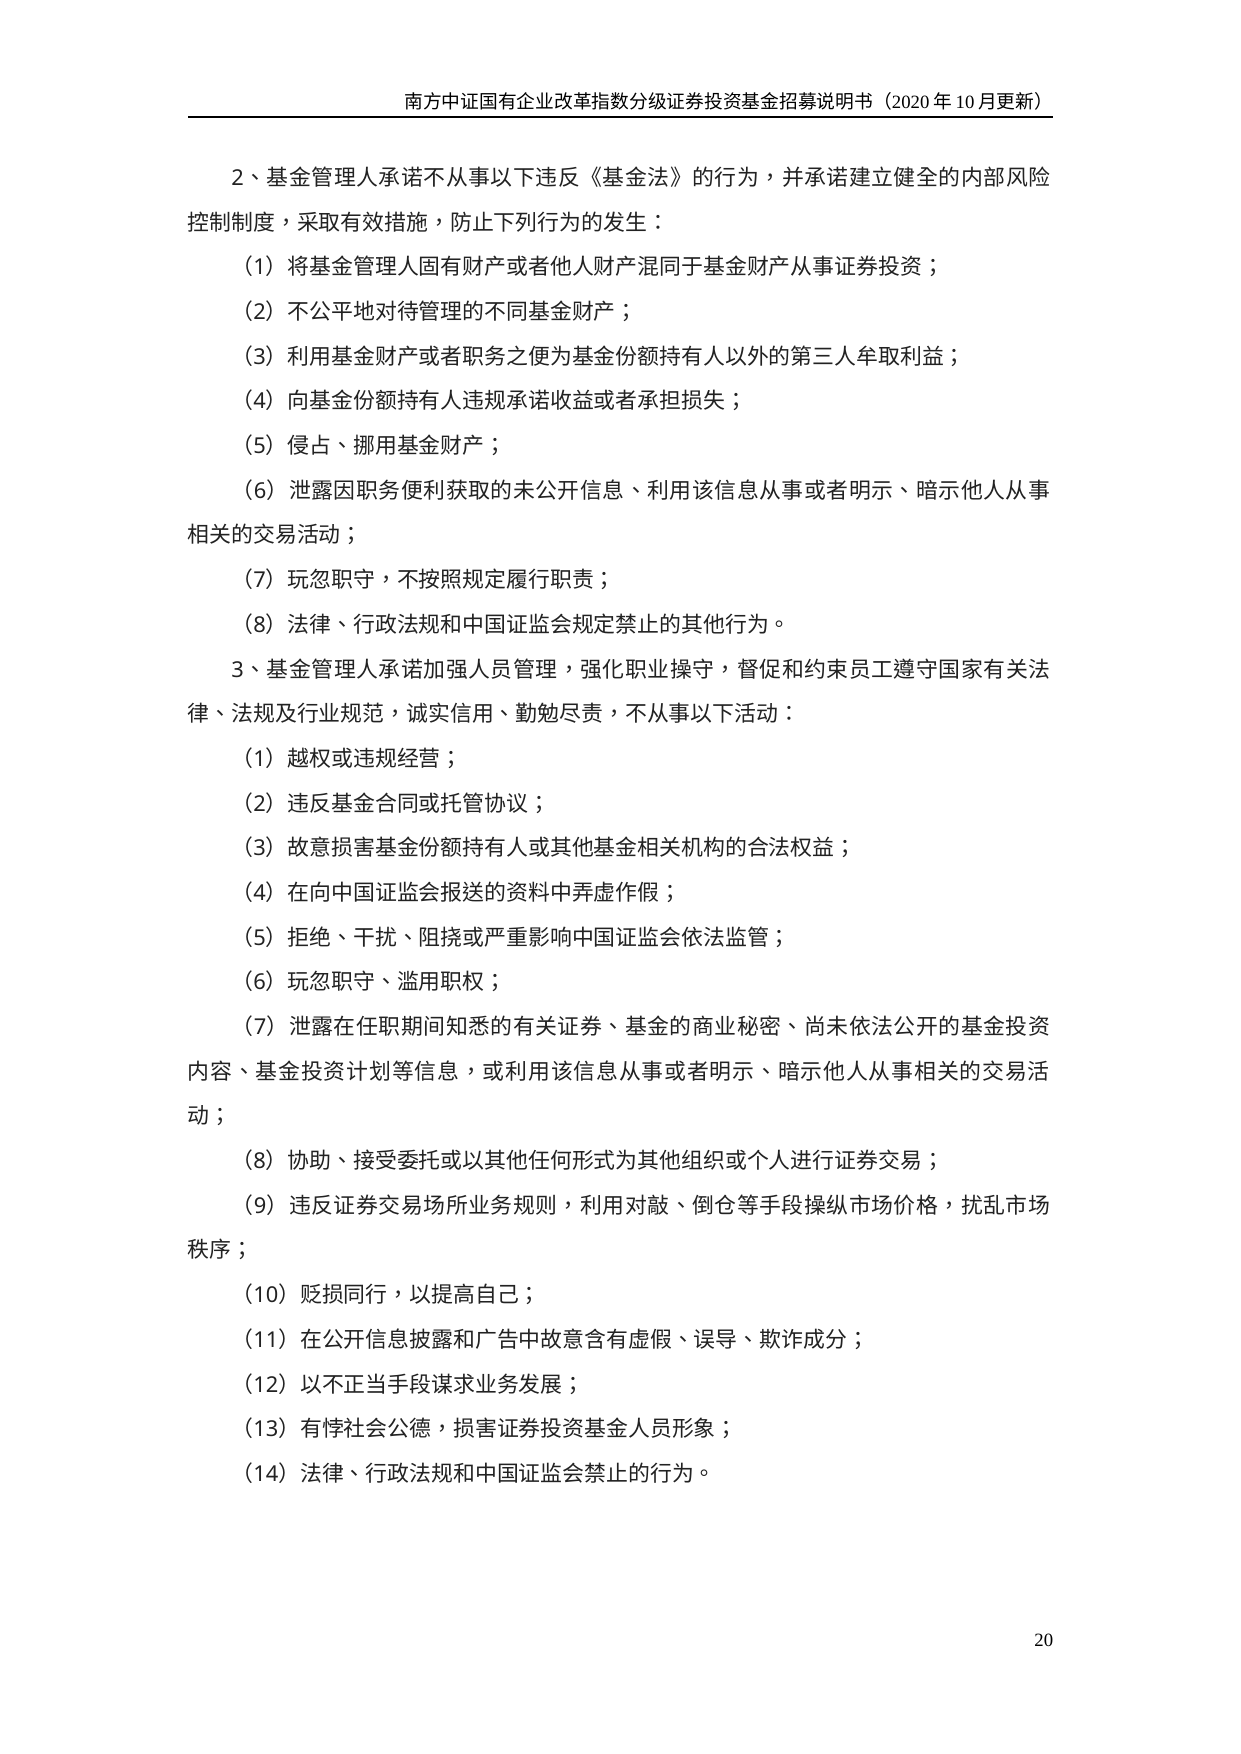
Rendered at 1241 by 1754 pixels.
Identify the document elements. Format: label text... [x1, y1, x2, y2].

text （3）利用基金财产或者职务之便为基金份额持有人以外的第三人牟取利益； [187, 341, 1053, 371]
text （7）玩忽职守，不按照规定履行职责； [187, 564, 1053, 594]
text （8）法律、行政法规和中国证监会规定禁止的其他行为。 [187, 609, 1053, 639]
text （10）贬损同行，以提高自己； [187, 1279, 1053, 1309]
text （3）故意损害基金份额持有人或其他基金相关机构的合法权益； [187, 832, 1053, 862]
text （2）违反基金合同或托管协议； [187, 788, 1053, 817]
text （5）拒绝、干扰、阻挠或严重影响中国证监会依法监管； [187, 922, 1053, 951]
text （1）越权或违规经营； [187, 743, 1053, 773]
text （12）以不正当手段谋求业务发展； [187, 1368, 1053, 1398]
text （6）玩忽职守、滥用职权； [187, 966, 1053, 996]
text （8）协助、接受委托或以其他任何形式为其他组织或个人进行证券交易； [187, 1145, 1053, 1175]
text （13）有悖社会公德，损害证券投资基金人员形象； [187, 1413, 1053, 1443]
text （5）侵占、挪用基金财产； [187, 430, 1053, 460]
text （4）向基金份额持有人违规承诺收益或者承担损失； [187, 385, 1053, 415]
text （11）在公开信息披露和广告中故意含有虚假、误导、欺诈成分； [187, 1324, 1053, 1354]
text （7）泄露在任职期间知悉的有关证券、基金的商业秘密、尚未依法公开的基金投资内容、基金投资计划等信息，或利用该信息从事或者明示、暗示他人从事相关的交易活动； [187, 1011, 1053, 1130]
text （6）泄露因职务便利获取的未公开信息、利用该信息从事或者明示、暗示他人从事相关的交易活动； [187, 475, 1053, 549]
text （1）将基金管理人固有财产或者他人财产混同于基金财产从事证券投资； [187, 251, 1053, 281]
text （4）在向中国证监会报送的资料中弄虚作假； [187, 877, 1053, 907]
text （14）法律、行政法规和中国证监会禁止的行为。 [187, 1458, 1053, 1488]
text （9）违反证券交易场所业务规则，利用对敲、倒仓等手段操纵市场价格，扰乱市场秩序； [187, 1190, 1053, 1264]
text （2）不公平地对待管理的不同基金财产； [187, 296, 1053, 326]
text 2、基金管理人承诺不从事以下违反《基金法》的行为，并承诺建立健全的内部风险控制制度，采取有效措施，防止下列行为的发生： [187, 162, 1053, 236]
text 3、基金管理人承诺加强人员管理，强化职业操守，督促和约束员工遵守国家有关法律、法规及行业规范，诚实信用、勤勉尽责，不从事以下活动： [187, 653, 1053, 728]
